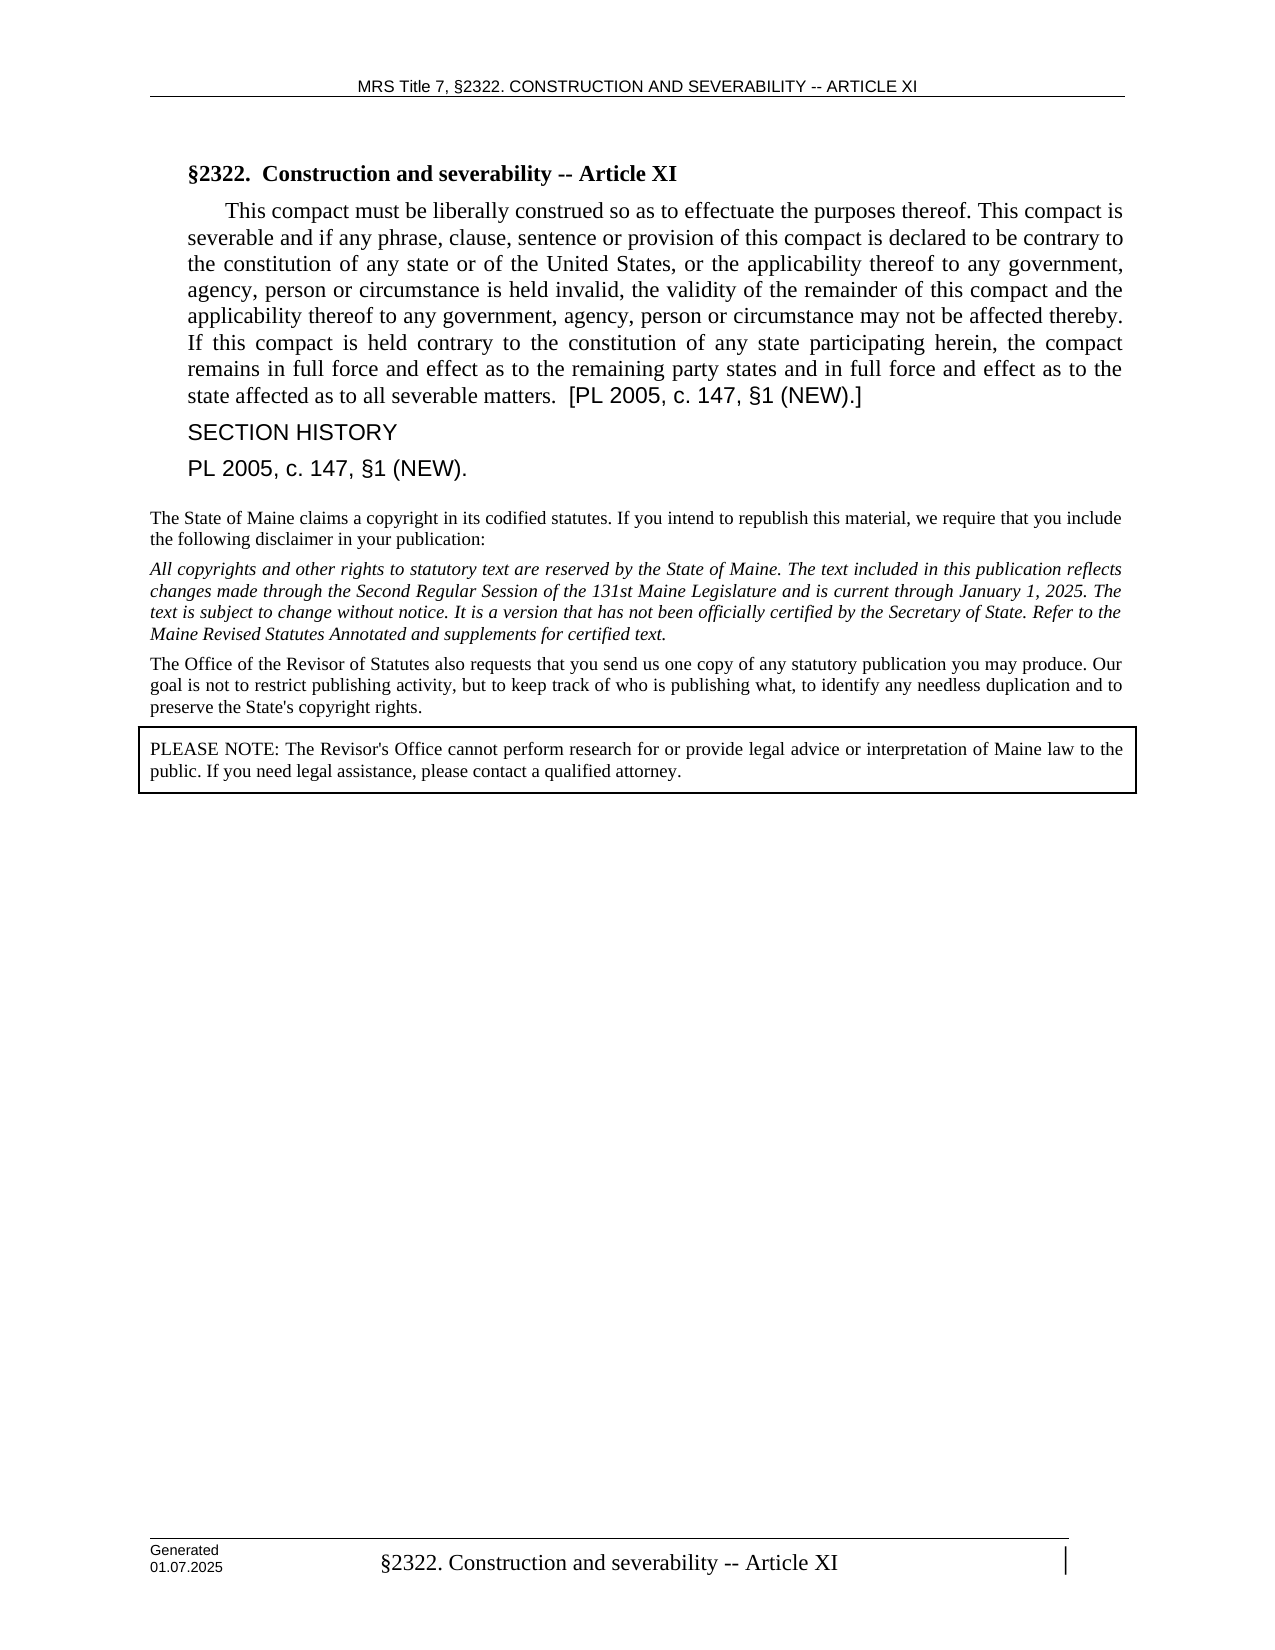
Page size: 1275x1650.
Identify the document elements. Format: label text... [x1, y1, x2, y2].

text §2322. Construction and severability -- Article XI [187, 160, 1125, 187]
text SECTION HISTORY [187, 418, 1125, 445]
text The Office of the Revisor of Statutes also requests that you send us one copy of any statutory publication you may produce. Our goal is not to restrict publishing activity, but to keep track of who is publishing what, to identify any needless duplication and to preserve the State's copyright rights. [150, 653, 1125, 717]
text PLEASE NOTE: The Revisor's Office cannot perform research for or provide legal advice or interpretation of Maine law to the public. If you need legal assistance, please contact a qualified attorney. [140, 728, 1135, 792]
text All copyrights and other rights to statutory text are reserved by the State of Maine. The text included in this publication reflects changes made through the Second Regular Session of the 131st Maine Legislature and is current through January 1, 2025 . The text is subject to change without notice. It is a version that has not been officially certified by the Secretary of State. Refer to the Maine Revised Statutes Annotated and supplements for certified text. [150, 558, 1125, 644]
text PL 2005, c. 147, §1 (NEW). [187, 455, 1125, 482]
text This compact must be liberally construed so as to effectuate the purposes thereof. This compact is severable and if any phrase, clause, sentence or provision of this compact is declared to be contrary to the constitution of any state or of the United States, or the applicability thereof to any government, agency, person or circumstance is held invalid, the validity of the remainder of this compact and the applicability thereof to any government, agency, person or circumstance may not be affected thereby. If this compact is held contrary to the constitution of any state participating herein, the compact remains in full force and effect as to the remaining party states and in full force and effect as to the state affected as to all severable matters. [PL 2005, c. 147, §1 (NEW).] [187, 197, 1125, 408]
text The State of Maine claims a copyright in its codified statutes. If you intend to republish this material, we require that you include the following disclaimer in your publication: [150, 507, 1125, 550]
